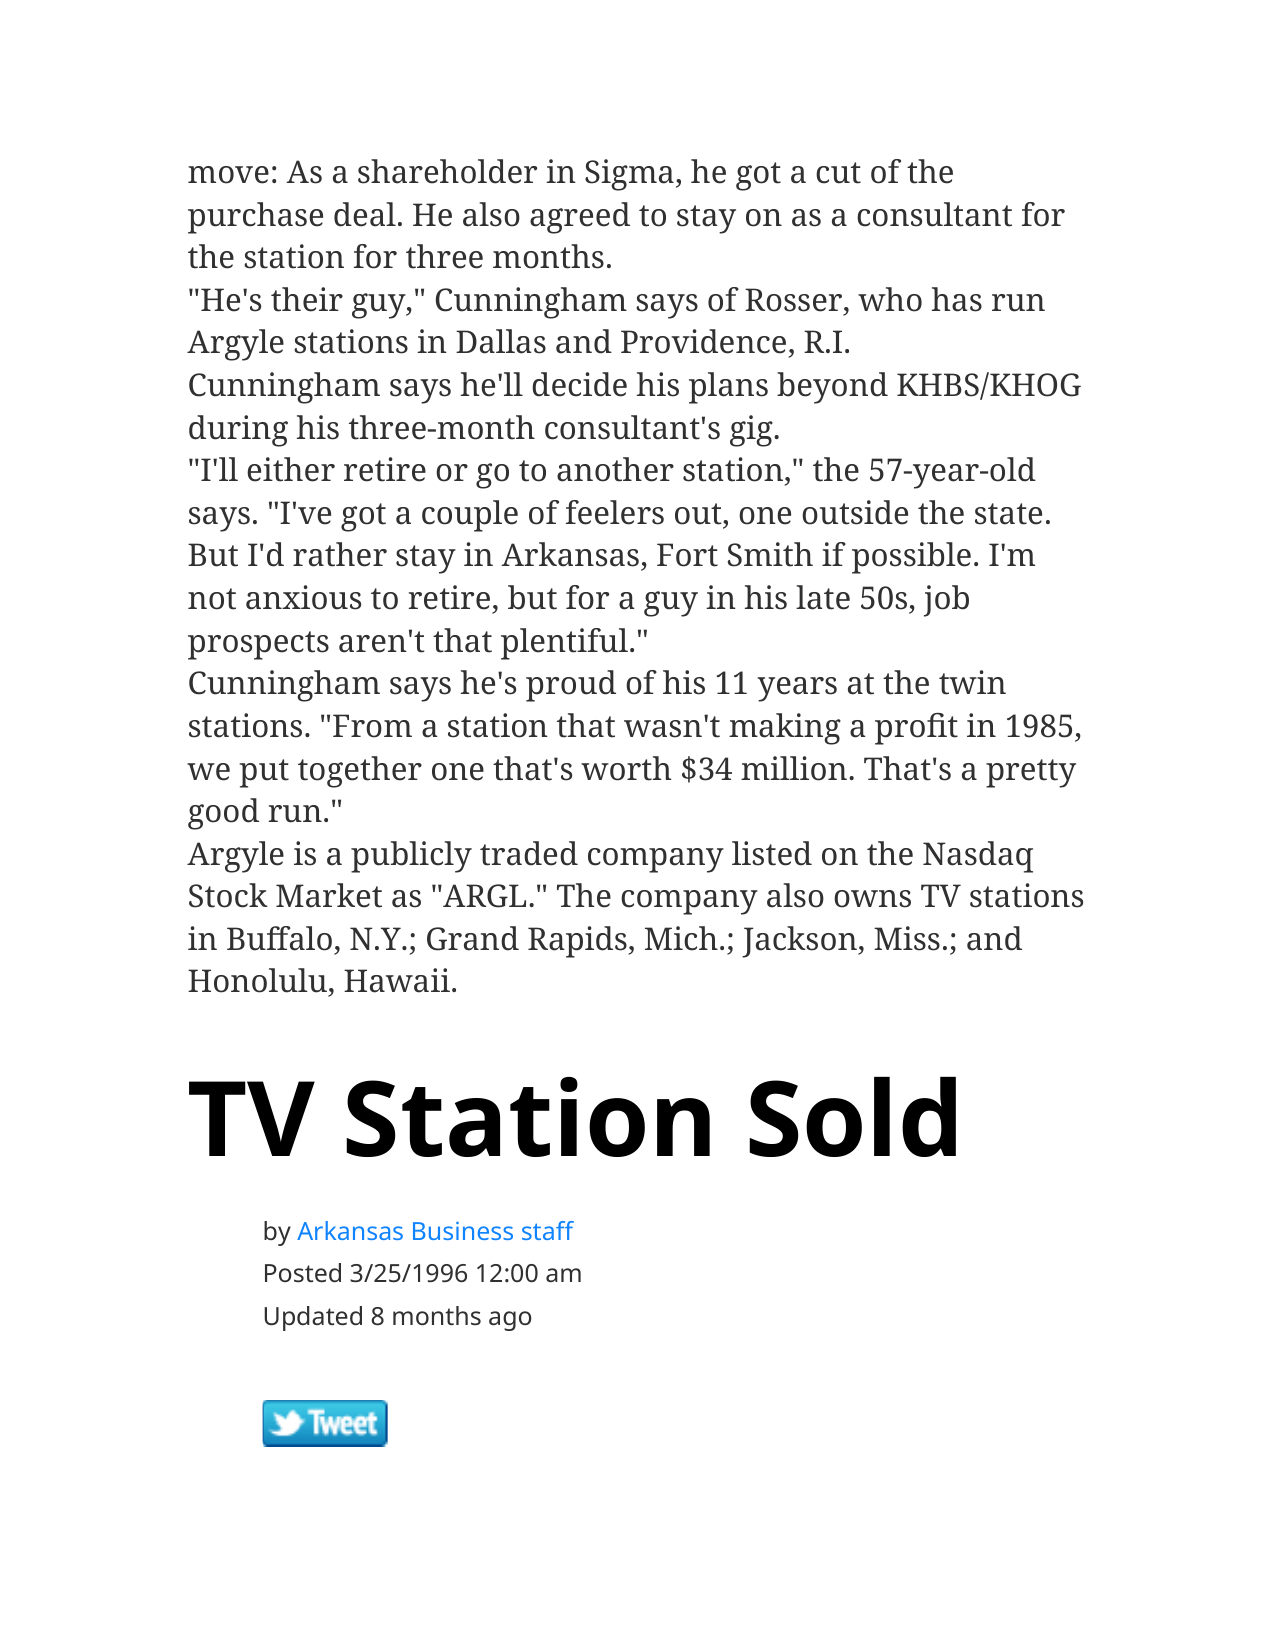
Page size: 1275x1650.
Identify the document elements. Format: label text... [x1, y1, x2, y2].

list by Arkansas Business staff [187, 1214, 1087, 1248]
text Cunningham says he's proud of his 11 years at the twin stations. "From a station that wasn't making a profit in 1985, we put together one that's worth $34 million. That's a pretty good run." [187, 661, 1087, 832]
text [187, 150, 1087, 278]
picture [262, 1400, 388, 1447]
text Argyle is a publicly traded company listed on the Nasdaq Stock Market as "ARGL." The company also owns TV stations in Buffalo, N.Y.; Grand Rapids, Mich.; Jackson, Miss.; and Honolulu, Hawaii. [187, 832, 1087, 1002]
text "I'll either retire or go to another station," the 57-year-old says. "I've got a couple of feelers out, one outside the state. But I'd rather stay in Arkansas, Fort Smith if possible. I'm not anxious to retire, but for a guy in his late 50s, job prospects aren't that plentiful." [187, 448, 1087, 661]
text TV Station Sold [187, 1045, 1087, 1187]
list Updated 8 months ago [187, 1298, 1087, 1332]
text "He's their guy," Cunningham says of Rosser, who has run Argyle stations in Dallas and Providence, R.I. [187, 278, 1087, 363]
text Cunningham says he'll decide his plans beyond KHBS/KHOG during his three-month consultant's gig. [187, 363, 1087, 448]
list Posted 3/25/1996 12:00 am [187, 1256, 1087, 1290]
